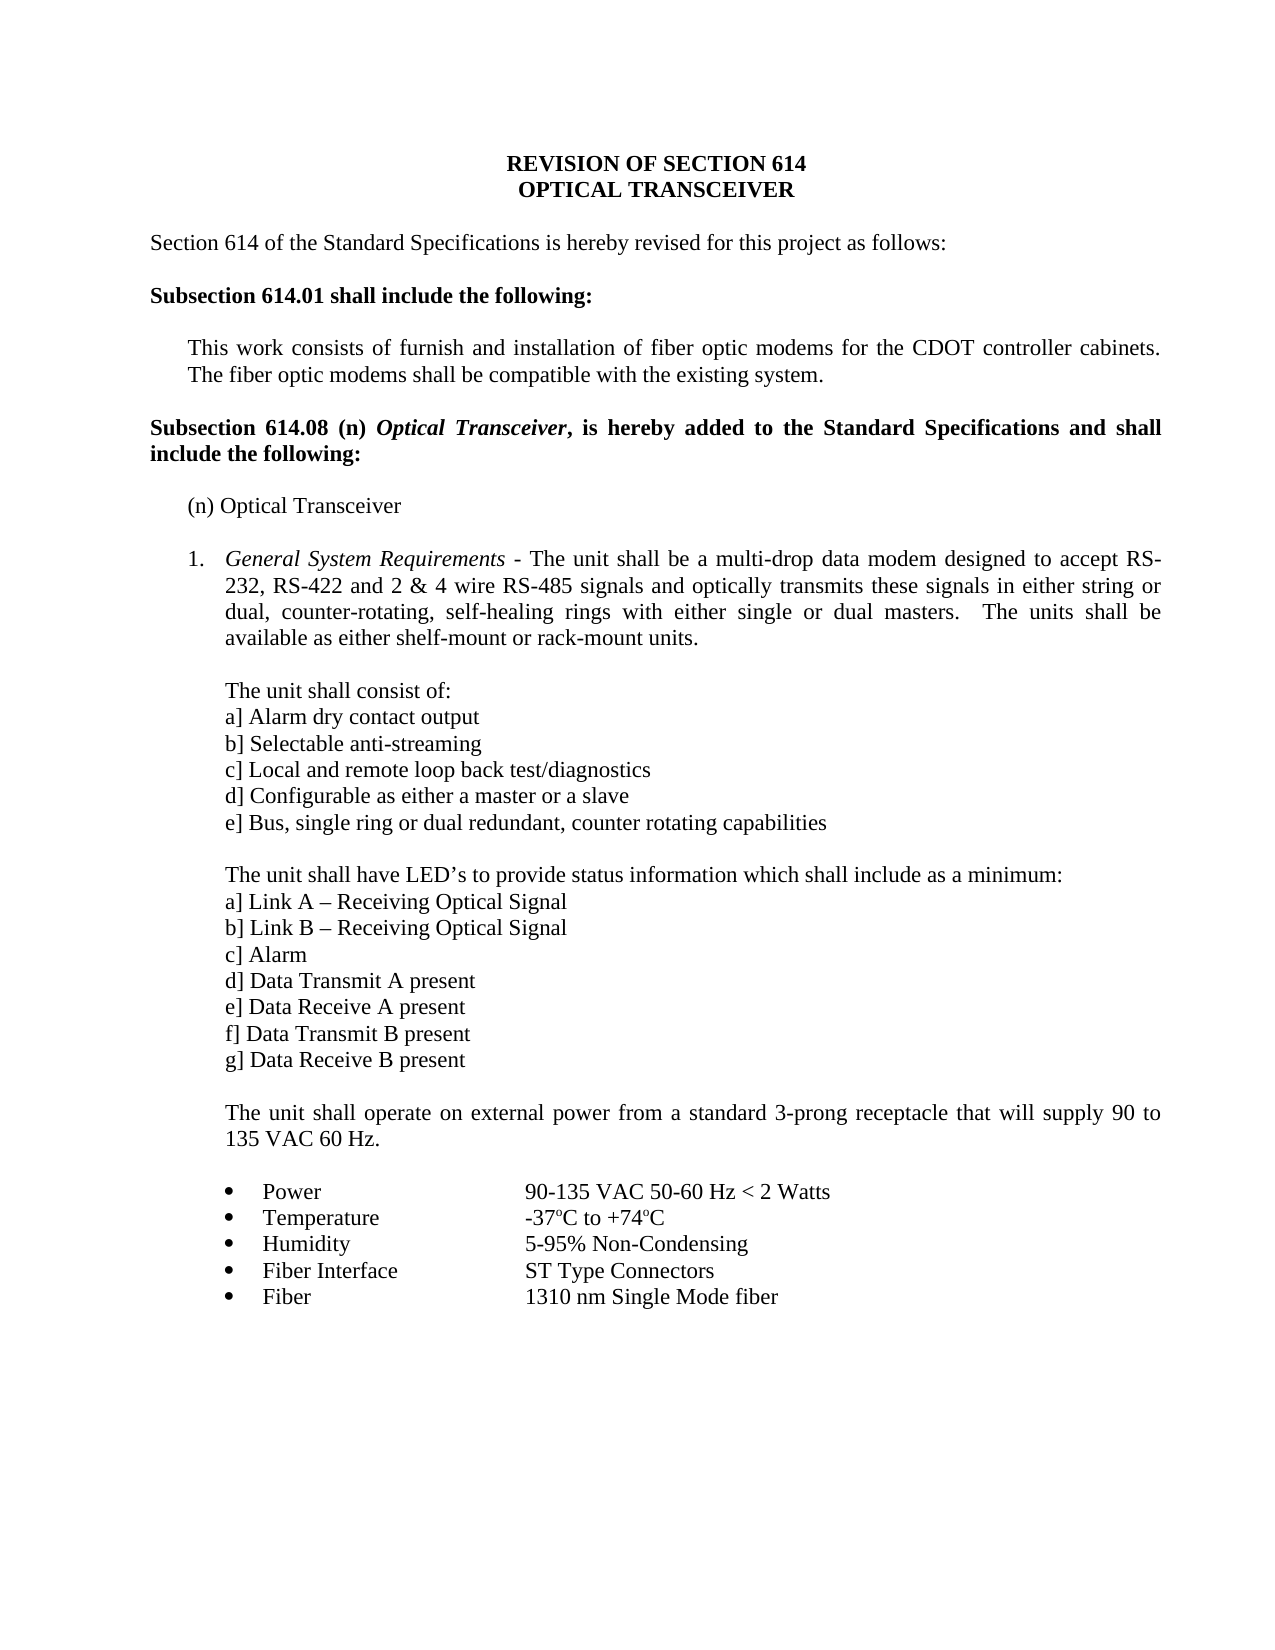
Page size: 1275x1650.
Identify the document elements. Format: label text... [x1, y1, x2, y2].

text a] Link A – Receiving Optical Signal [225, 888, 1162, 914]
text Subsection 614.08 (n) Optical Transceiver, is hereby added to the Standard Specifications and shall include the following: [150, 413, 1162, 466]
text Subsection 614.01 shall include the following: [150, 282, 1162, 308]
text This work consists of furnish and installation of fiber optic modems for the CDOT controller cabinets. The fiber optic modems shall be compatible with the existing system. [150, 334, 1125, 387]
text d] Configurable as either a master or a slave [225, 782, 1162, 809]
text (n) Optical Transceiver [150, 493, 1125, 519]
text 1. General System Requirements - The unit shall be a multi-drop data modem designed to accept RS-232, RS-422 and 2 & 4 wire RS-485 signals and optically transmits these signals in either string or dual, counter-rotating, self-healing rings with either single or dual masters. The units shall be available as either shelf-mount or rack-mount units. [150, 545, 1125, 651]
text The unit shall have LED’s to provide status information which shall include as a minimum: [225, 862, 1162, 888]
text b] Selectable anti-streaming [225, 730, 1162, 756]
text f] Data Transmit B present [225, 1020, 1162, 1046]
text The unit shall operate on external power from a standard 3-prong receptacle that will supply 90 to 135 VAC 60 Hz. [225, 1099, 1162, 1151]
text e] Data Receive A present [225, 993, 1162, 1020]
text b] Link B – Receiving Optical Signal [225, 914, 1162, 941]
list Temperature -37oC to +74oC [225, 1204, 1162, 1231]
text The unit shall consist of: [225, 677, 1162, 703]
list Fiber 1310 nm Single Mode fiber [225, 1283, 1162, 1309]
text c] Alarm [225, 941, 1162, 967]
text OPTICAL TRANSCEIVER [150, 176, 1162, 203]
text REVISION OF SECTION 614 [150, 150, 1162, 176]
list Humidity 5-95% Non-Condensing [225, 1231, 1162, 1257]
text g] Data Receive B present [225, 1046, 1162, 1072]
text d] Data Transmit A present [225, 967, 1162, 993]
text e] Bus, single ring or dual redundant, counter rotating capabilities [225, 809, 1162, 835]
text c] Local and remote loop back test/diagnostics [225, 756, 1162, 782]
list Power 90-135 VAC 50-60 Hz < 2 Watts [225, 1178, 1162, 1204]
list Fiber Interface ST Type Connectors [225, 1257, 1162, 1283]
text Section 614 of the Standard Specifications is hereby revised for this project as follows: [150, 229, 1162, 255]
text a] Alarm dry contact output [225, 703, 1162, 730]
